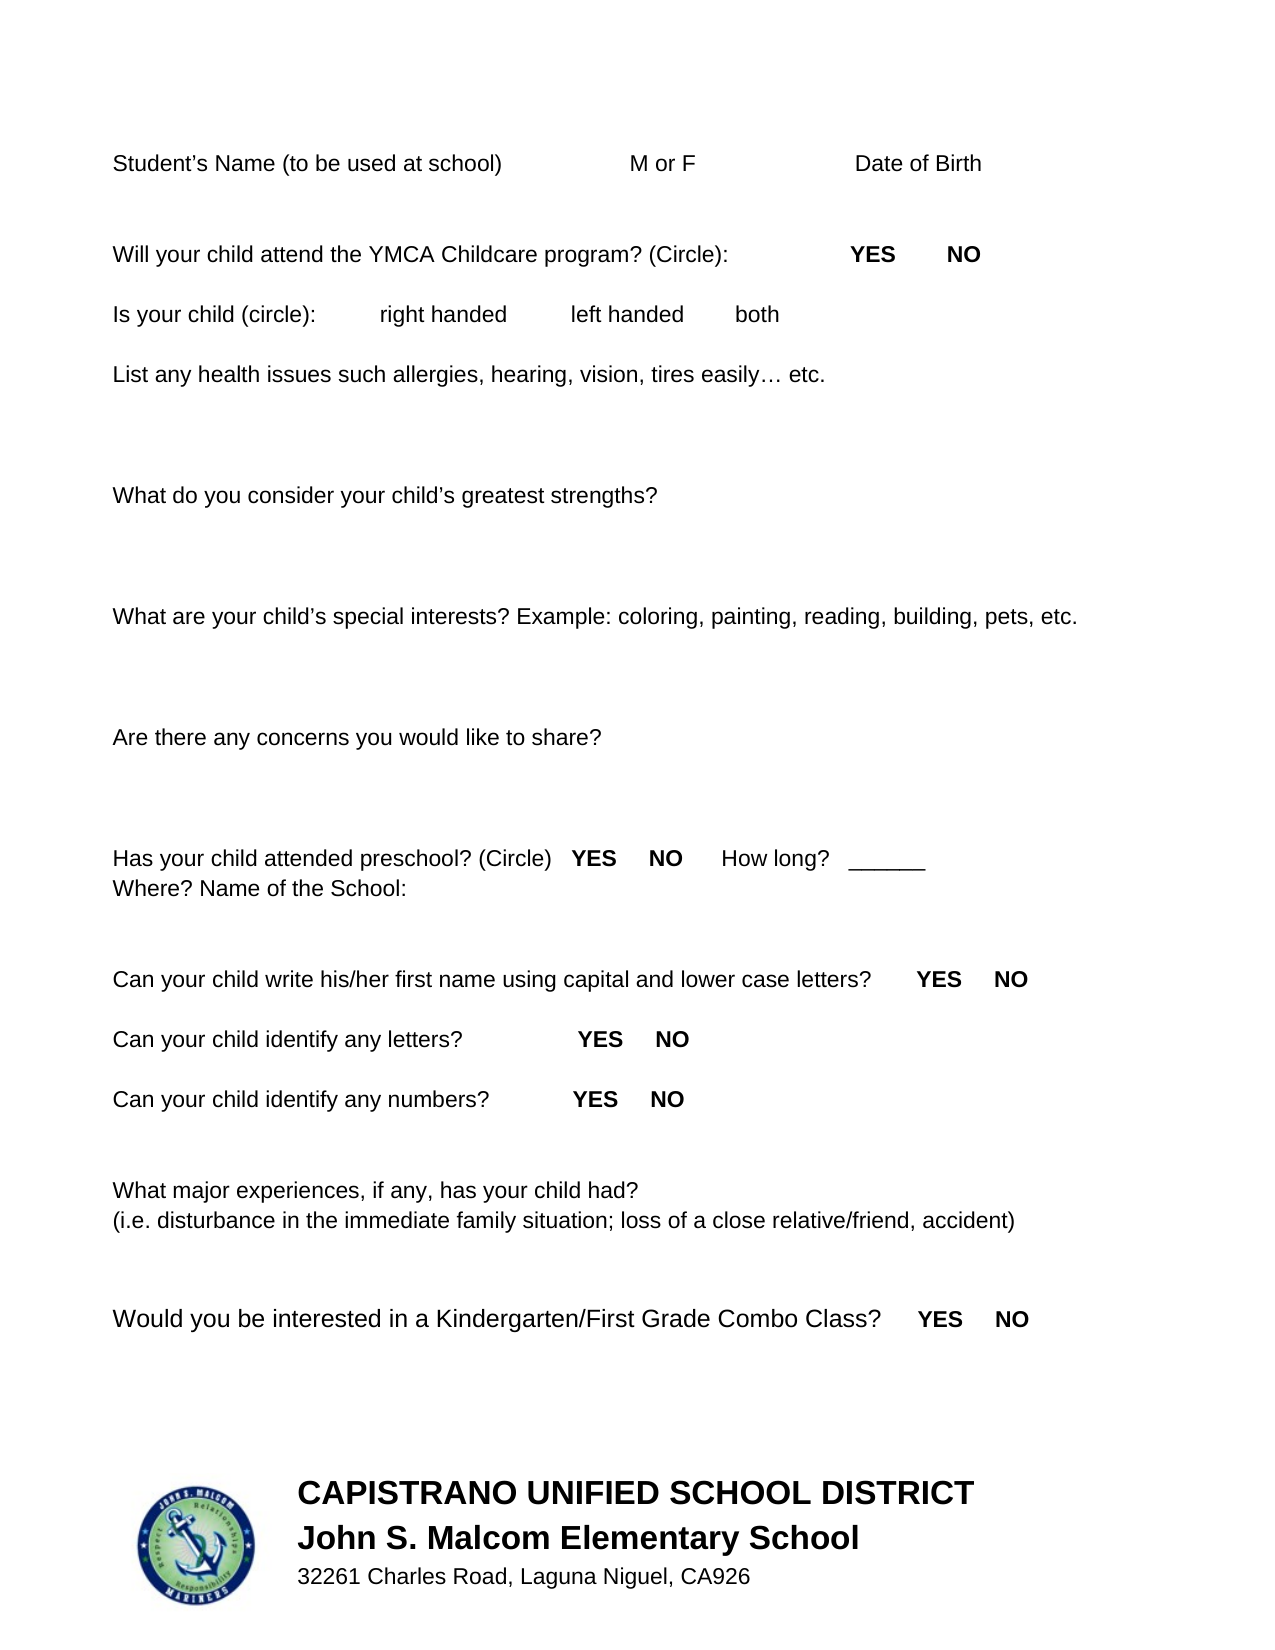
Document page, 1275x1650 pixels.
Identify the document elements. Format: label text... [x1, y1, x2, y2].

list Has your child attended preschool? (Circle) YES NO How long? ______ [112, 845, 1162, 871]
list Student’s Name (to be used at school) M or F Date of Birth [112, 150, 1162, 176]
text John S. Malcom Elementary School [278, 1518, 1162, 1556]
list (i.e. disturbance in the immediate family situation; loss of a close relative/friend, accident) [112, 1207, 1162, 1234]
text 32261 Charles Road, Laguna Niguel, CA926 [278, 1563, 1162, 1589]
picture [112, 1473, 278, 1613]
list Is your child (circle): right handed left handed both [112, 301, 1162, 327]
list Can your child identify any numbers? YES NO [112, 1086, 1162, 1113]
text CAPISTRANO UNIFIED SCHOOL DISTRICT [278, 1473, 1162, 1511]
list Can your child identify any letters? YES NO [112, 1026, 1162, 1052]
list What are your child’s special interests? Example: coloring, painting, reading, building, pets, etc. [112, 603, 1162, 629]
list Would you be interested in a Kindergarten/First Grade Combo Class? YES NO [112, 1303, 1162, 1332]
list What major experiences, if any, has your child had? [112, 1177, 1162, 1203]
list Are there any concerns you would like to share? [112, 724, 1162, 750]
list Where? Name of the School: [112, 875, 1162, 901]
list Will your child attend the YMCA Childcare program? (Circle): YES NO [112, 241, 1162, 267]
list What do you consider your child’s greatest strengths? [112, 482, 1162, 509]
list List any health issues such allergies, hearing, vision, tires easily… etc. [112, 361, 1162, 388]
list Can your child write his/her first name using capital and lower case letters? YES NO [112, 966, 1162, 992]
